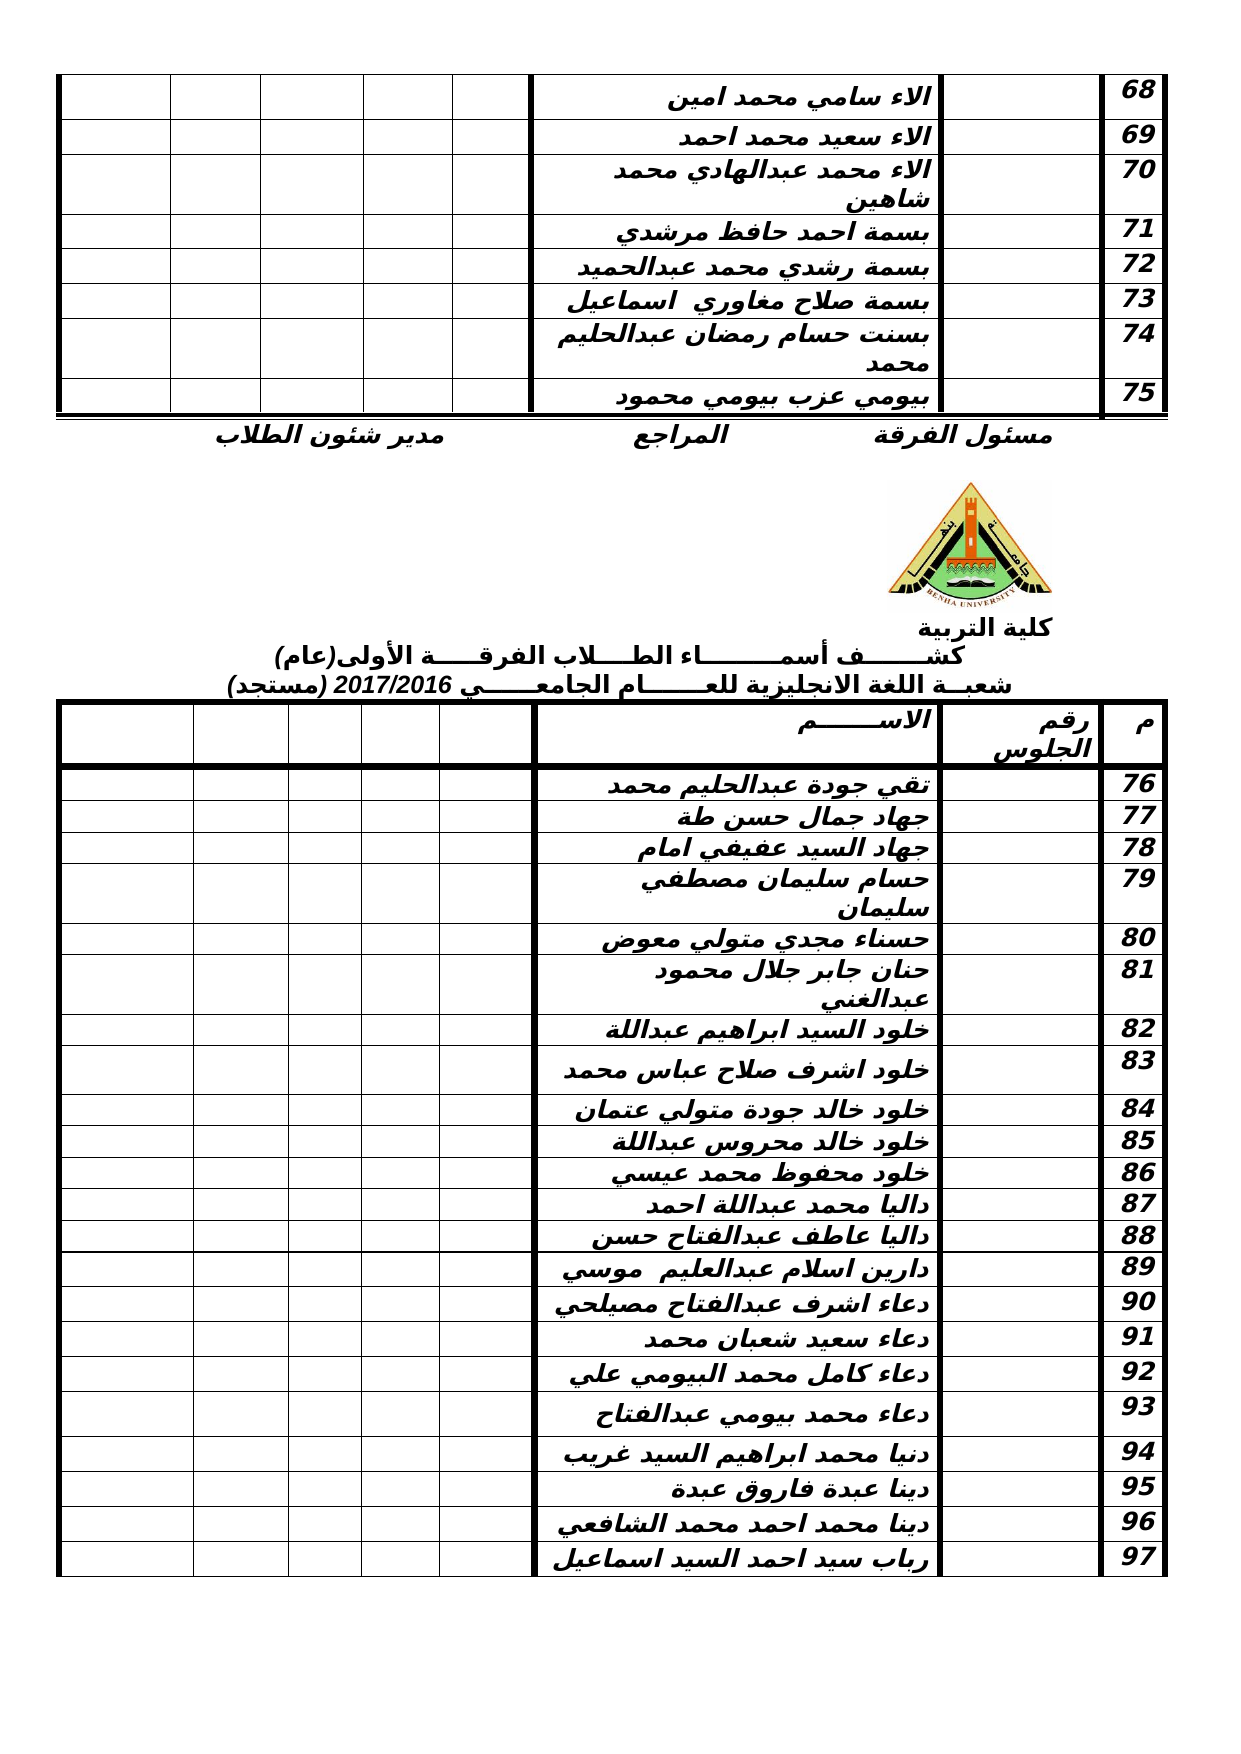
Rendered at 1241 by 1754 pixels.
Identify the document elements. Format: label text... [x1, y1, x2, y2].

table_cell [943, 1392, 1098, 1436]
table_cell [289, 1095, 361, 1125]
table_cell [362, 1507, 439, 1541]
table_cell [364, 319, 452, 377]
table_cell [289, 1287, 361, 1321]
table_cell [362, 833, 439, 863]
table_cell [943, 1095, 1098, 1125]
table_cell 89 [1104, 1253, 1162, 1286]
table_cell [364, 75, 452, 119]
table_cell [289, 1357, 361, 1391]
text مسئول الفرقة المراجع مدير شئون الطلاب [187, 420, 1053, 449]
table_cell دعاء سعيد شعبان محمد [538, 1322, 937, 1356]
table_cell [440, 1392, 531, 1436]
table_cell تقي جودة عبدالحليم محمد [538, 770, 937, 800]
table_header [440, 705, 531, 763]
table_cell [289, 1158, 361, 1188]
table_cell [362, 1221, 439, 1251]
table_cell [943, 801, 1098, 832]
table_cell [289, 1015, 361, 1045]
table_cell [362, 1046, 439, 1093]
table_cell [194, 1542, 288, 1576]
table_cell 75 [1105, 379, 1162, 412]
table_cell [62, 1472, 193, 1506]
table_cell [171, 215, 260, 248]
table_cell رباب سيد احمد السيد اسماعيل [538, 1542, 937, 1576]
table_cell [289, 924, 361, 954]
table_cell [289, 1392, 361, 1436]
table_cell [453, 75, 528, 119]
table_cell 69 [1105, 120, 1162, 154]
table_cell 68 [1105, 75, 1162, 119]
table_cell [171, 249, 260, 283]
table_cell [261, 120, 363, 154]
table_cell بسمة صلاح مغاوري اسماعيل [534, 284, 938, 318]
table_cell [62, 864, 193, 923]
table_cell 86 [1104, 1158, 1162, 1188]
table_cell [440, 770, 531, 800]
table_cell دعاء اشرف عبدالفتاح مصيلحي [538, 1287, 937, 1321]
table_cell [62, 1126, 193, 1157]
table_cell [171, 155, 260, 213]
table_header م [1104, 705, 1162, 763]
table_cell داليا عاطف عبدالفتاح حسن [538, 1221, 937, 1251]
table_cell 74 [1105, 319, 1162, 377]
table_cell [194, 1126, 288, 1157]
table_cell [364, 379, 452, 412]
table_cell [261, 284, 363, 318]
table_cell [440, 1189, 531, 1220]
table_cell [62, 924, 193, 954]
table_cell [261, 319, 363, 377]
table_cell خلود محفوظ محمد عيسي [538, 1158, 937, 1188]
table_cell الاء سامي محمد امين [534, 75, 938, 119]
table_cell [944, 319, 1099, 377]
table_cell [62, 319, 170, 377]
table_cell [943, 864, 1098, 923]
table_cell [194, 1437, 288, 1471]
table_cell [944, 215, 1099, 248]
table_cell [194, 770, 288, 800]
table_cell [364, 284, 452, 318]
table_cell [943, 833, 1098, 863]
table_cell بسنت حسام رمضان عبدالحليم محمد [534, 319, 938, 377]
table_cell [62, 120, 170, 154]
table_cell [289, 1253, 361, 1286]
table_cell [364, 120, 452, 154]
table_cell 77 [1104, 801, 1162, 832]
table_cell [362, 1158, 439, 1188]
table_cell [362, 924, 439, 954]
table_cell [453, 120, 528, 154]
table_cell [261, 249, 363, 283]
table_cell [62, 955, 193, 1013]
table_header [62, 705, 193, 763]
table_cell [943, 1322, 1098, 1356]
table_cell [440, 1253, 531, 1286]
table_cell [943, 955, 1098, 1013]
table_cell [194, 1287, 288, 1321]
table_cell 78 [1104, 833, 1162, 863]
table_cell 72 [1105, 249, 1162, 283]
table_cell [943, 1472, 1098, 1506]
table_cell 85 [1104, 1126, 1162, 1157]
table_cell خلود السيد ابراهيم عبداللة [538, 1015, 937, 1045]
table_cell [440, 1046, 531, 1093]
table_cell [943, 924, 1098, 954]
table_cell [364, 155, 452, 213]
table_cell [453, 379, 528, 412]
table_cell [62, 215, 170, 248]
table_cell خلود خالد محروس عبداللة [538, 1126, 937, 1157]
table_cell [62, 770, 193, 800]
table_cell [440, 1095, 531, 1125]
table_cell [194, 1322, 288, 1356]
table_cell 70 [1105, 155, 1162, 213]
table_cell [362, 1287, 439, 1321]
table_cell [289, 1542, 361, 1576]
table_cell [944, 379, 1099, 412]
table_header رقم الجلوس [943, 705, 1098, 763]
table_cell [453, 215, 528, 248]
table_cell دعاء كامل محمد البيومي علي [538, 1357, 937, 1391]
table_cell [440, 924, 531, 954]
table_cell [289, 1189, 361, 1220]
table_cell 90 [1104, 1287, 1162, 1321]
table_cell [171, 75, 260, 119]
table_cell [194, 1392, 288, 1436]
table_cell [62, 1392, 193, 1436]
table_cell دينا محمد احمد محمد الشافعي [538, 1507, 937, 1541]
table_cell [62, 155, 170, 213]
table_cell [440, 1357, 531, 1391]
text كلية التربية [187, 612, 1053, 641]
table_cell دينا عبدة فاروق عبدة [538, 1472, 937, 1506]
table_cell [362, 1253, 439, 1286]
table_cell [171, 284, 260, 318]
table_cell [194, 955, 288, 1013]
table_header [289, 705, 361, 763]
table_cell [289, 770, 361, 800]
table_cell [943, 1046, 1098, 1093]
table_cell [194, 1189, 288, 1220]
table_cell 88 [1104, 1221, 1162, 1251]
table_cell [362, 1392, 439, 1436]
table_cell [943, 1507, 1098, 1541]
table_cell داليا محمد عبداللة احمد [538, 1189, 937, 1220]
table_cell حسام سليمان مصطفي سليمان [538, 864, 937, 923]
table_cell [62, 801, 193, 832]
table_cell [362, 801, 439, 832]
table_cell [440, 1472, 531, 1506]
table_cell [362, 1126, 439, 1157]
table_cell جهاد جمال حسن طة [538, 801, 937, 832]
text شعبــة اللغة الانجليزية للعـــــــام الجامعــــــي 2017/2016 (مستجد) [187, 670, 1053, 699]
table_cell [943, 1287, 1098, 1321]
table_cell [440, 801, 531, 832]
table_cell 80 [1104, 924, 1162, 954]
table_cell [194, 1015, 288, 1045]
table_cell [440, 1542, 531, 1576]
table_cell [943, 1542, 1098, 1576]
table_cell [261, 215, 363, 248]
table_cell 87 [1104, 1189, 1162, 1220]
table_cell [289, 833, 361, 863]
table_cell [289, 1437, 361, 1471]
table_cell [440, 1126, 531, 1157]
table_cell الاء سعيد محمد احمد [534, 120, 938, 154]
table_cell [194, 1507, 288, 1541]
table_cell 96 [1104, 1507, 1162, 1541]
table_cell [62, 249, 170, 283]
table_cell [362, 955, 439, 1013]
table_cell 76 [1104, 770, 1162, 800]
table_cell 91 [1104, 1322, 1162, 1356]
table_cell [194, 833, 288, 863]
table_cell [440, 833, 531, 863]
table_cell [62, 1046, 193, 1093]
table_cell بسمة احمد حافظ مرشدي [534, 215, 938, 248]
table_cell [944, 284, 1099, 318]
table_cell [944, 120, 1099, 154]
table_cell خلود اشرف صلاح عباس محمد [538, 1046, 937, 1093]
table_cell [289, 1472, 361, 1506]
table_cell [944, 155, 1099, 213]
table_cell [62, 1357, 193, 1391]
table_cell [62, 1189, 193, 1220]
table_cell [62, 1095, 193, 1125]
table_cell [62, 1158, 193, 1188]
table_cell 79 [1104, 864, 1162, 923]
table_cell [194, 1221, 288, 1251]
table_cell [194, 1095, 288, 1125]
table_cell [440, 1507, 531, 1541]
table_cell [362, 864, 439, 923]
table_header [194, 705, 288, 763]
picture [886, 480, 1053, 613]
table_cell [289, 1507, 361, 1541]
table_cell [62, 379, 170, 412]
table_cell [62, 75, 170, 119]
table_cell [289, 1126, 361, 1157]
table_cell [944, 249, 1099, 283]
table_cell 81 [1104, 955, 1162, 1013]
table_cell [261, 75, 363, 119]
table_cell [440, 1158, 531, 1188]
table_cell دنيا محمد ابراهيم السيد غريب [538, 1437, 937, 1471]
table_cell [194, 864, 288, 923]
table_cell [943, 1357, 1098, 1391]
table_cell [362, 1542, 439, 1576]
table_cell [362, 1189, 439, 1220]
table_cell [364, 249, 452, 283]
table_cell [440, 1015, 531, 1045]
table_cell 92 [1104, 1357, 1162, 1391]
table_cell [440, 1287, 531, 1321]
text كشـــــــف أسمـــــــــاء الطــــلاب الفرقـــــة الأولى(عام) [187, 641, 1053, 670]
table_cell 97 [1104, 1542, 1162, 1576]
table_cell بيومي عزب بيومي محمود [534, 379, 938, 412]
table_cell [440, 1437, 531, 1471]
table_cell [943, 1015, 1098, 1045]
table_cell [62, 1437, 193, 1471]
table_cell [453, 319, 528, 377]
table_cell [440, 955, 531, 1013]
table_cell [194, 801, 288, 832]
table_cell 95 [1104, 1472, 1162, 1506]
table_cell 94 [1104, 1437, 1162, 1471]
table_cell [171, 379, 260, 412]
table_cell [289, 1046, 361, 1093]
table_cell [943, 1158, 1098, 1188]
table_cell دارين اسلام عبدالعليم موسي [538, 1253, 937, 1286]
table_cell [62, 1322, 193, 1356]
table_cell [62, 1253, 193, 1286]
table_cell [943, 770, 1098, 800]
table_cell دعاء محمد بيومي عبدالفتاح [538, 1392, 937, 1436]
table_cell [261, 379, 363, 412]
table_cell [62, 1542, 193, 1576]
table_cell جهاد السيد عفيفي امام [538, 833, 937, 863]
table_cell [62, 1507, 193, 1541]
table_cell [440, 1322, 531, 1356]
table_cell [289, 1322, 361, 1356]
table_cell 84 [1104, 1095, 1162, 1125]
table_cell [943, 1126, 1098, 1157]
table_cell [943, 1437, 1098, 1471]
table_cell [453, 249, 528, 283]
table_cell [62, 1221, 193, 1251]
table_cell [261, 155, 363, 213]
table_cell [62, 1287, 193, 1321]
table_cell [289, 1221, 361, 1251]
table_cell [944, 75, 1099, 119]
table_cell [362, 1472, 439, 1506]
table_cell [943, 1189, 1098, 1220]
table_cell بسمة رشدي محمد عبدالحميد [534, 249, 938, 283]
table_cell [943, 1253, 1098, 1286]
table_cell [362, 770, 439, 800]
table_cell [362, 1015, 439, 1045]
table_cell [362, 1095, 439, 1125]
table_cell [364, 215, 452, 248]
table_cell [194, 1357, 288, 1391]
table_cell [194, 1472, 288, 1506]
table_cell [943, 1221, 1098, 1251]
table_cell [194, 1046, 288, 1093]
table_cell [453, 155, 528, 213]
table_cell [289, 955, 361, 1013]
table_cell [62, 284, 170, 318]
table_cell 71 [1105, 215, 1162, 248]
table_cell [194, 924, 288, 954]
table_cell الاء محمد عبدالهادي محمد شاهين [534, 155, 938, 213]
table_cell 83 [1104, 1046, 1162, 1093]
table_header [362, 705, 439, 763]
table_cell 73 [1105, 284, 1162, 318]
table_cell حنان جابر جلال محمود عبدالغني [538, 955, 937, 1013]
table_cell [440, 864, 531, 923]
table_cell 93 [1104, 1392, 1162, 1436]
table_cell [62, 1015, 193, 1045]
table_cell [440, 1221, 531, 1251]
table_cell حسناء مجدي متولي معوض [538, 924, 937, 954]
table_cell [362, 1357, 439, 1391]
table_cell [289, 801, 361, 832]
table_cell [171, 319, 260, 377]
table_header الاســـــــم [538, 705, 937, 763]
table_cell [362, 1437, 439, 1471]
table_cell [453, 284, 528, 318]
table_cell [362, 1322, 439, 1356]
table_cell خلود خالد جودة متولي عتمان [538, 1095, 937, 1125]
table_cell [171, 120, 260, 154]
table_cell [289, 864, 361, 923]
table_cell [194, 1253, 288, 1286]
table_cell [194, 1158, 288, 1188]
table_cell [62, 833, 193, 863]
table_cell 82 [1104, 1015, 1162, 1045]
